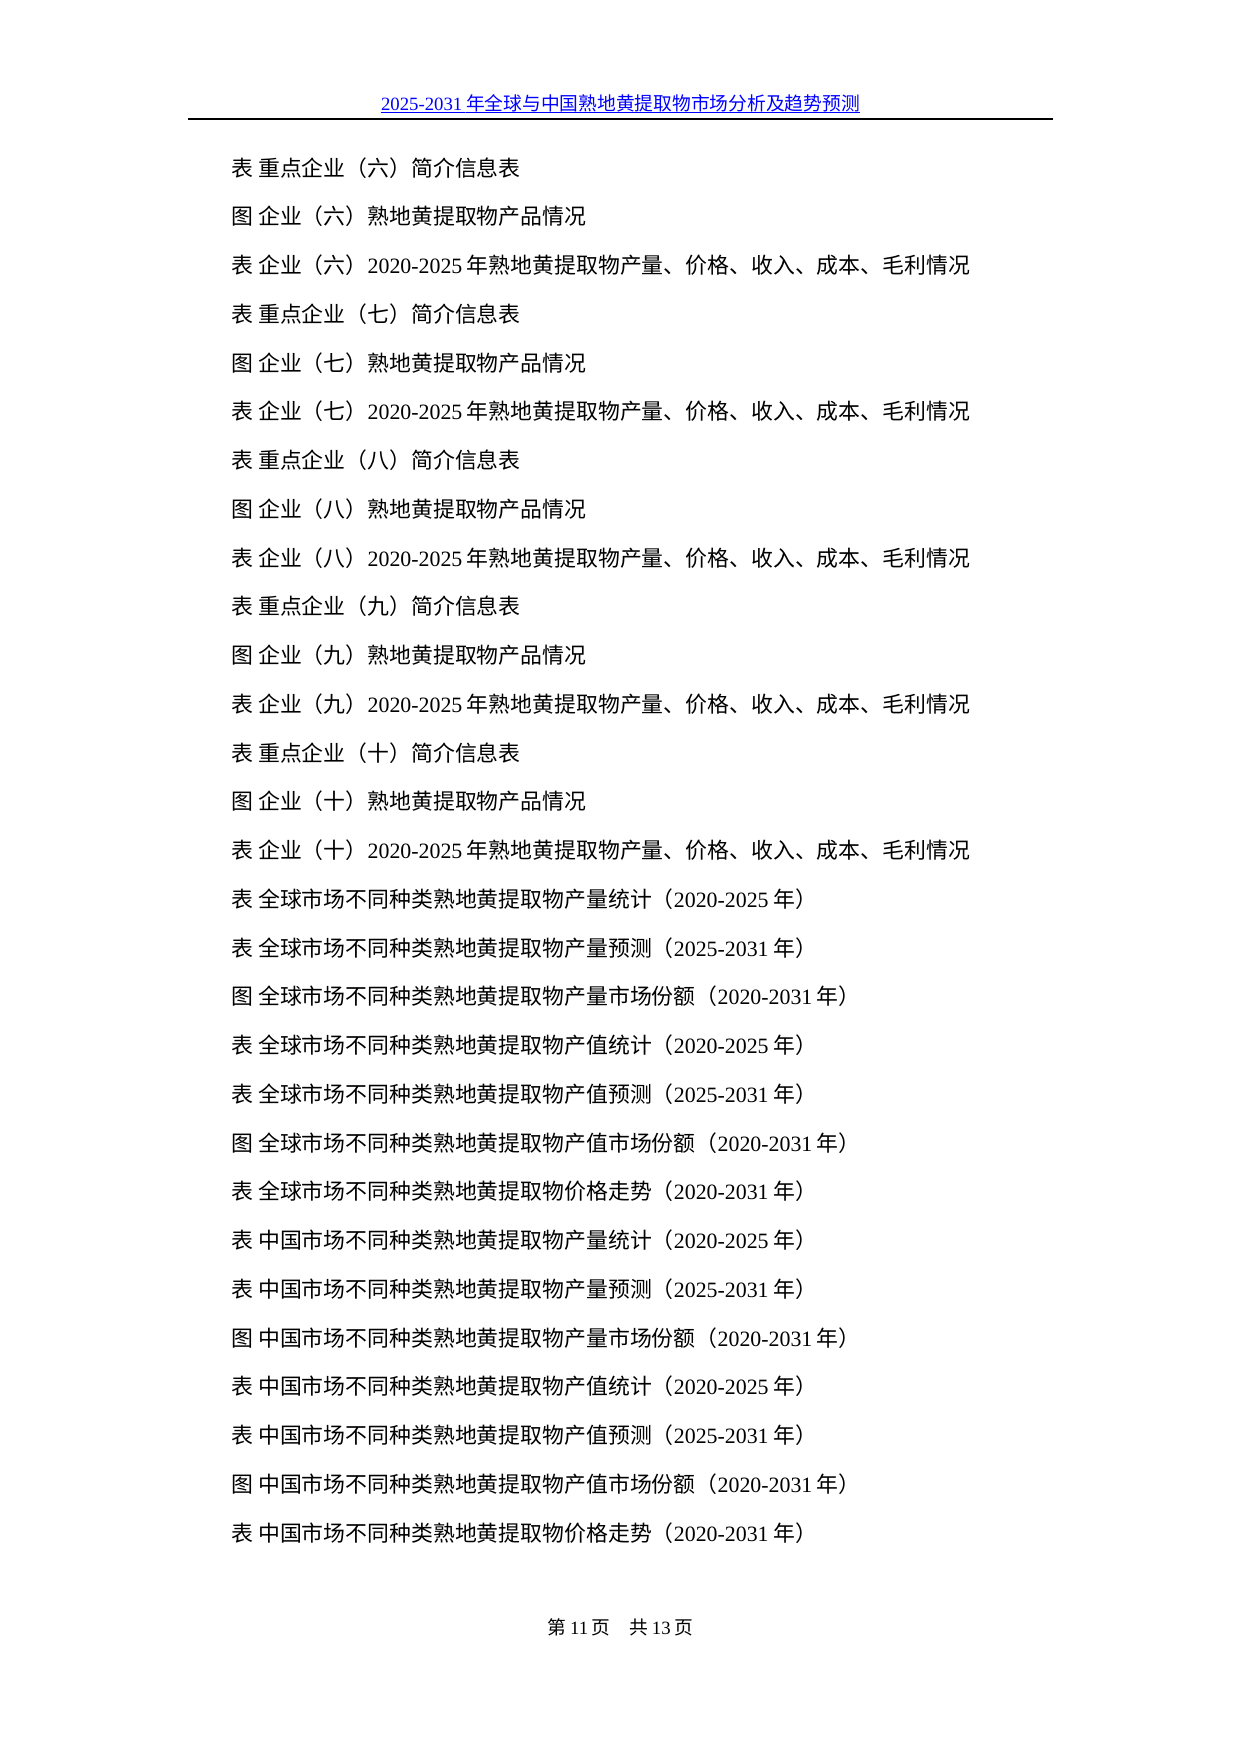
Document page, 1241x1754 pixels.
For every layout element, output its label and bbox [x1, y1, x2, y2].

text [187, 150, 1053, 1548]
